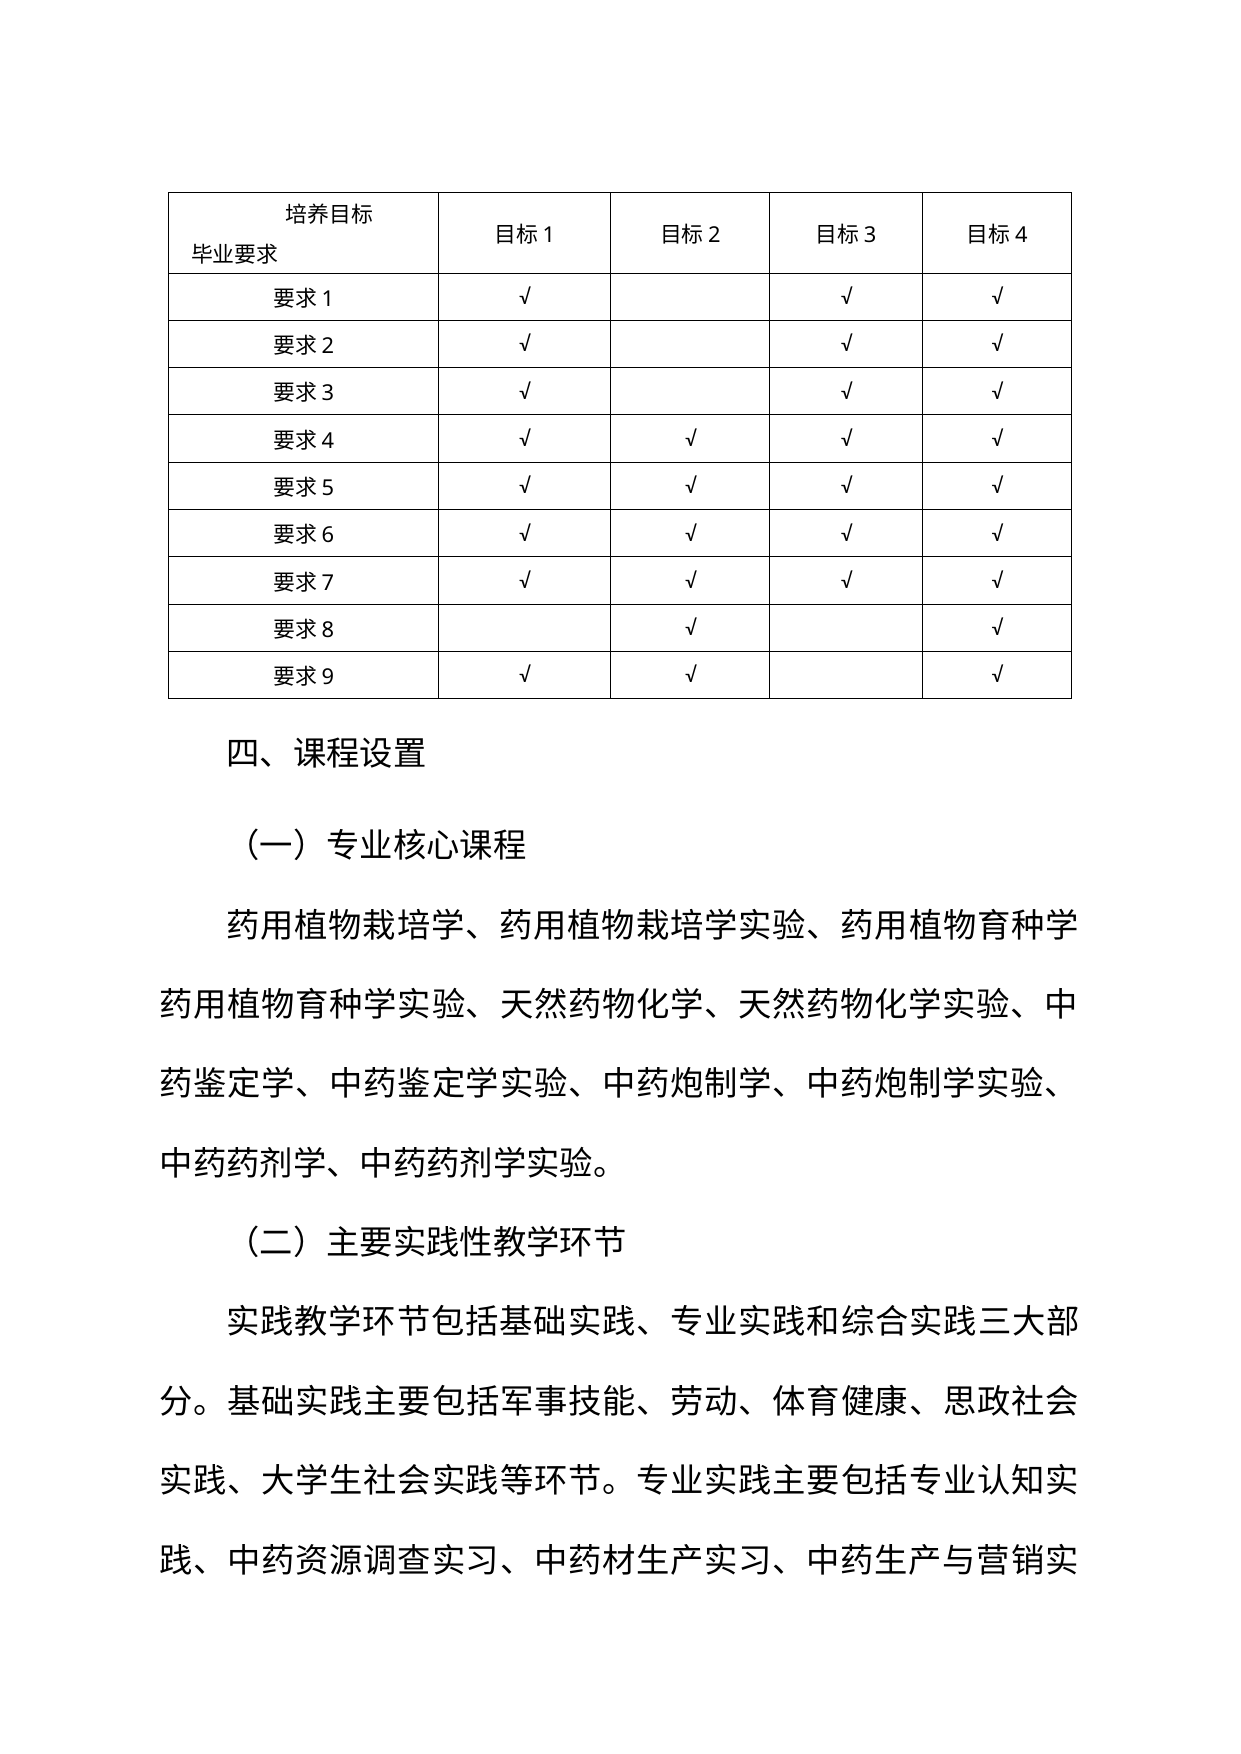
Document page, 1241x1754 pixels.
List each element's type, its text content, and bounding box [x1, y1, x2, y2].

table_cell 要求9 [169, 652, 438, 698]
table_cell √ [611, 652, 769, 698]
text （一）专业核心课程 [159, 803, 1081, 883]
table_cell 要求4 [169, 415, 438, 462]
table_cell √ [770, 274, 922, 320]
table_cell 要求3 [169, 368, 438, 414]
table_header 目标4 [923, 193, 1071, 272]
table_cell √ [923, 368, 1071, 414]
table_cell √ [923, 415, 1071, 462]
table_cell [611, 274, 769, 320]
table_cell √ [770, 415, 922, 462]
table_cell √ [923, 605, 1071, 651]
table_cell √ [439, 415, 610, 462]
table_cell [770, 605, 922, 651]
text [159, 1280, 1081, 1597]
table_cell 要求8 [169, 605, 438, 651]
text 药用植物栽培学、药用植物栽培学实验、药用植物育种学、药用植物育种学实验、天然药物化学、天然药物化学实验、中药鉴定学、中药鉴定学实验、中药炮制学、中药炮制学实验、中药药剂学、中药药剂学实验。 [159, 883, 1081, 1200]
table_cell √ [770, 368, 922, 414]
table_cell 要求1 [169, 274, 438, 320]
table_cell 要求6 [169, 510, 438, 556]
table_cell 要求2 [169, 321, 438, 367]
table_cell √ [923, 510, 1071, 556]
text （二）主要实践性教学环节 [159, 1200, 1081, 1280]
table_cell [611, 321, 769, 367]
table_cell √ [439, 321, 610, 367]
table_cell √ [923, 557, 1071, 603]
table_cell √ [439, 274, 610, 320]
table_cell √ [611, 463, 769, 509]
table_cell √ [770, 557, 922, 603]
table_cell 要求5 [169, 463, 438, 509]
table_cell √ [439, 652, 610, 698]
table_cell √ [770, 510, 922, 556]
table_cell √ [923, 321, 1071, 367]
table_cell √ [439, 463, 610, 509]
table_cell √ [923, 274, 1071, 320]
table_cell √ [770, 321, 922, 367]
table_cell √ [923, 652, 1071, 698]
table_header 目标1 [439, 193, 610, 272]
table_cell √ [923, 463, 1071, 509]
table_cell [611, 368, 769, 414]
table_cell √ [439, 510, 610, 556]
table_cell [770, 652, 922, 698]
table_cell √ [611, 510, 769, 556]
table_header 目标3 [770, 193, 922, 272]
table_header 目标2 [611, 193, 769, 272]
table_cell 要求7 [169, 557, 438, 603]
table_cell √ [611, 557, 769, 603]
table_header 培养目标 毕业要求 [169, 193, 438, 272]
text 四、课程设置 [159, 712, 1081, 791]
table_cell √ [439, 557, 610, 603]
table_cell √ [611, 605, 769, 651]
table_cell √ [770, 463, 922, 509]
table_cell √ [439, 368, 610, 414]
table_cell [439, 605, 610, 651]
table_cell √ [611, 415, 769, 462]
